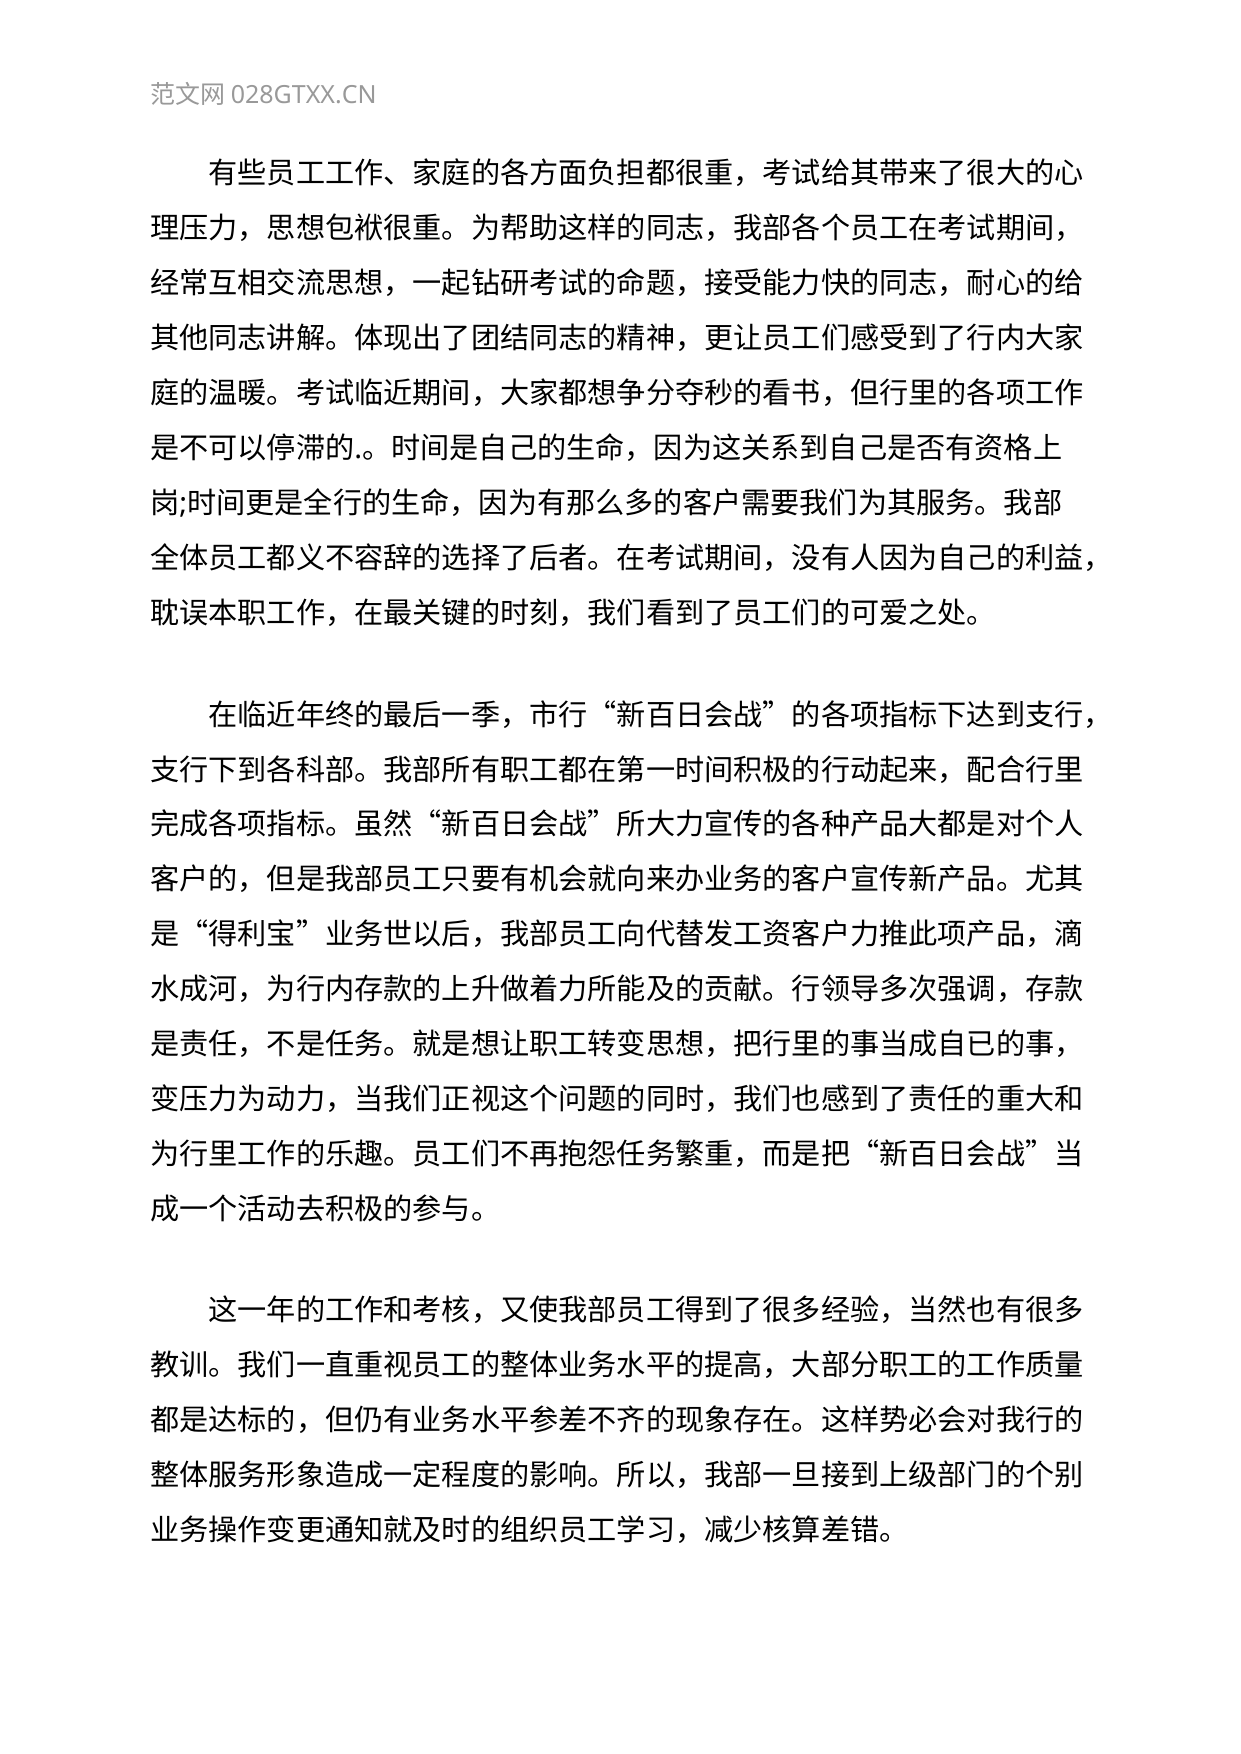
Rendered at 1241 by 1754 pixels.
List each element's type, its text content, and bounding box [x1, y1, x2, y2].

text 这一年的工作和考核，又使我部员工得到了很多经验，当然也有很多教训。我们一直重视员工的整体业务水平的提高，大部分职工的工作质量都是达标的，但仍有业务水平参差不齐的现象存在。这样势必会对我行的整体服务形象造成一定程度的影响。所以，我部一旦接到上级部门的个别业务操作变更通知就及时的组织员工学习，减少核算差错。 [150, 1287, 1090, 1549]
text 在临近年终的最后一季，市行“新百日会战”的各项指标下达到支行，支行下到各科部。我部所有职工都在第一时间积极的行动起来，配合行里完成各项指标。虽然“新百日会战”所大力宣传的各种产品大都是对个人客户的，但是我部员工只要有机会就向来办业务的客户宣传新产品。尤其是“得利宝”业务世以后，我部员工向代替发工资客户力推此项产品，滴水成河，为行内存款的上升做着力所能及的贡献。行领导多次强调，存款是责任，不是任务。就是想让职工转变思想，把行里的事当成自已的事，变压力为动力，当我们正视这个问题的同时，我们也感到了责任的重大和为行里工作的乐趣。员工们不再抱怨任务繁重，而是把“新百日会战”当成一个活动去积极的参与。 [150, 691, 1090, 1227]
text 有些员工工作、家庭的各方面负担都很重，考试给其带来了很大的心理压力，思想包袱很重。为帮助这样的同志，我部各个员工在考试期间，经常互相交流思想，一起钻研考试的命题，接受能力快的同志，耐心的给其他同志讲解。体现出了团结同志的精神，更让员工们感受到了行内大家庭的温暖。考试临近期间，大家都想争分夺秒的看书，但行里的各项工作是不可以停滞的.。时间是自己的生命，因为这关系到自己是否有资格上岗;时间更是全行的生命，因为有那么多的客户需要我们为其服务。我部全体员工都义不容辞的选择了后者。在考试期间，没有人因为自己的利益，耽误本职工作，在最关键的时刻，我们看到了员工们的可爱之处。 [150, 150, 1090, 632]
